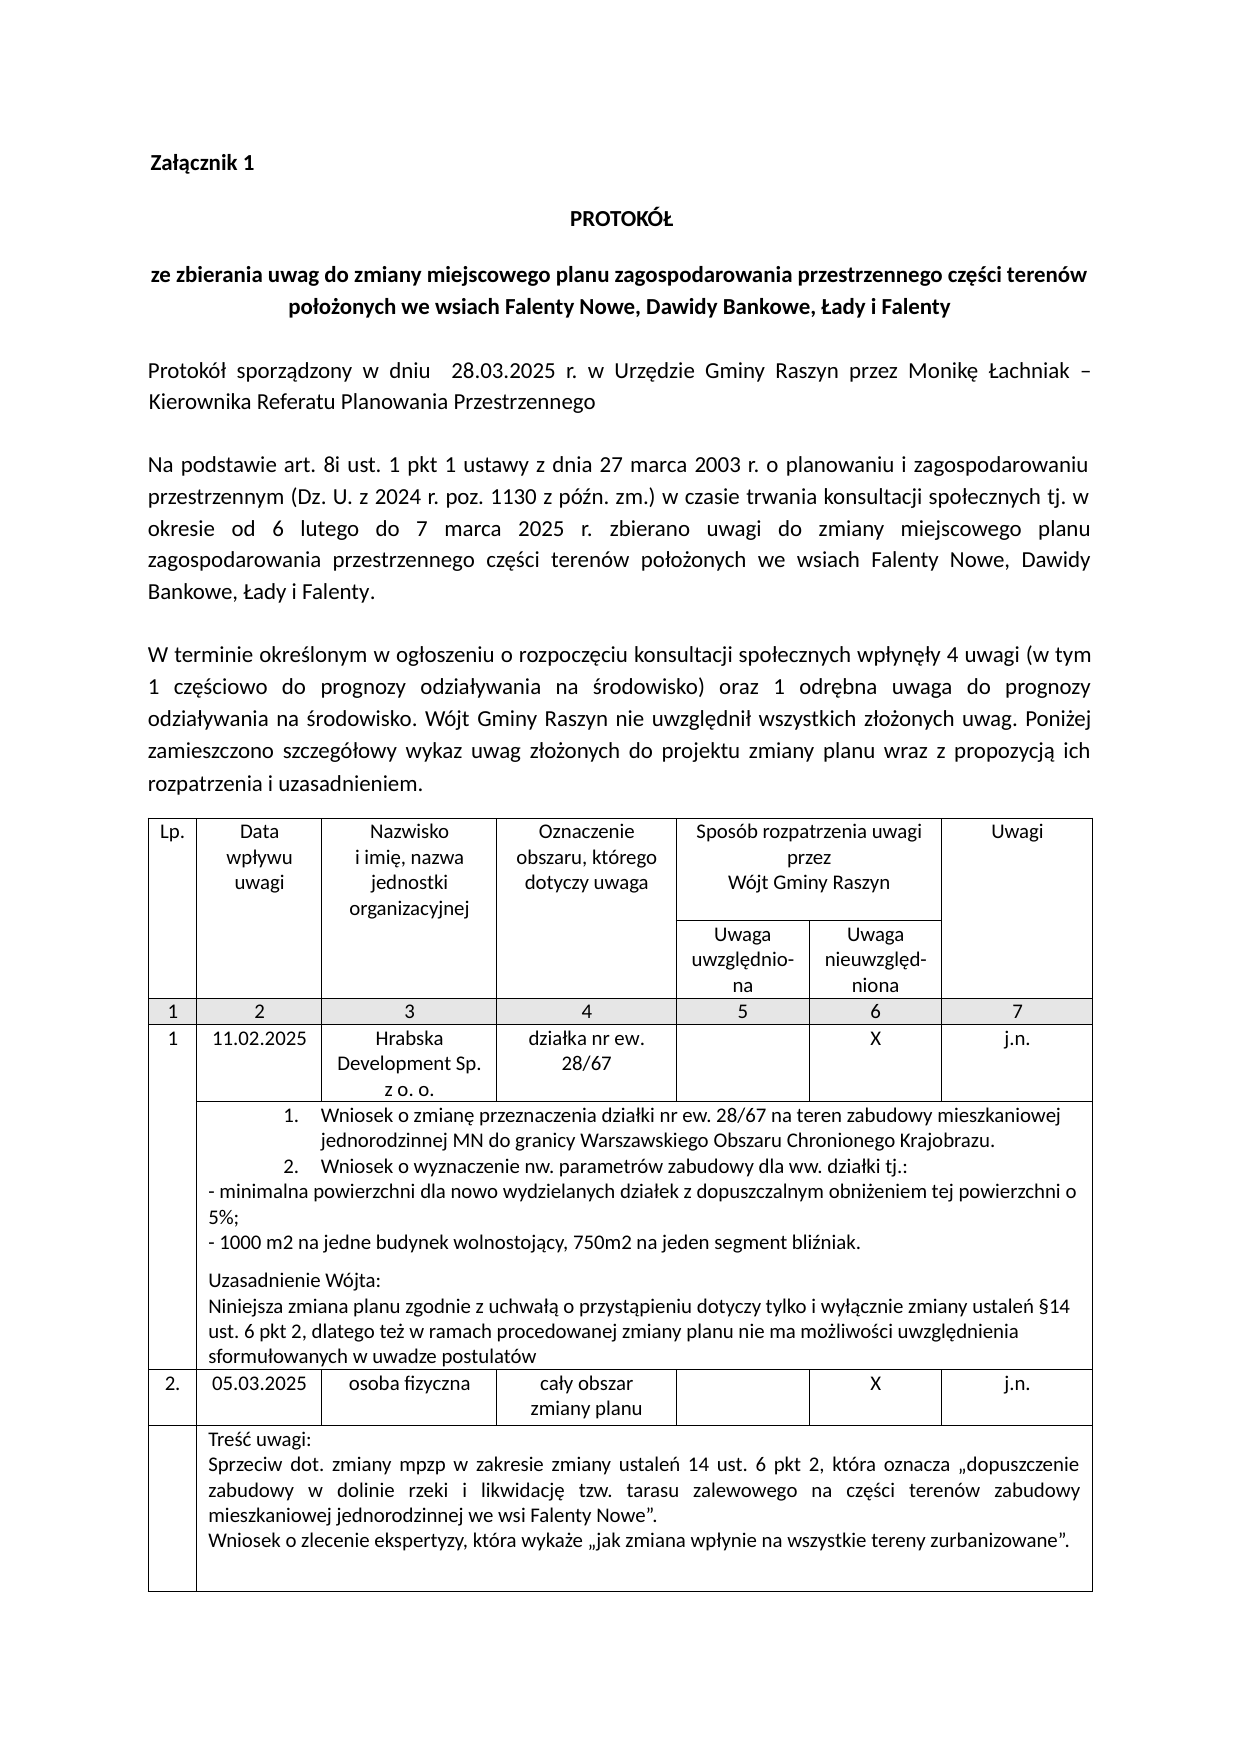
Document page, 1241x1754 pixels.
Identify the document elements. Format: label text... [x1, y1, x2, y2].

table_cell 4 [497, 999, 676, 1024]
table_header Data wpływu uwagi [197, 819, 321, 997]
table_cell Uwaga uwzględnio-na [677, 921, 809, 997]
text Załącznik 1 [150, 148, 1093, 176]
text Protokół sporządzony w dniu 28.03.2025 r. w Urzędzie Gminy Raszyn przez Monikę Łachniak – Kierownika Referatu Planowania Przestrzennego [148, 356, 1093, 415]
table_header Lp. [149, 819, 196, 997]
table_cell 5 [677, 999, 809, 1024]
table_cell 05.03.2025 [197, 1370, 321, 1425]
table_cell 1 [149, 999, 196, 1024]
table_cell 11.02.2025 [197, 1025, 321, 1101]
table_cell X [810, 1370, 941, 1425]
table_cell Uwaga nieuwzględ-niona [810, 921, 941, 997]
table_cell cały obszar zmiany planu [497, 1370, 676, 1425]
table_cell osoba fizyczna [322, 1370, 496, 1425]
table_cell j.n. [942, 1025, 1092, 1101]
table_cell [149, 1426, 196, 1591]
table_header Oznaczenie obszaru, którego dotyczy uwaga [497, 819, 676, 997]
table_header Sposób rozpatrzenia uwagi przez Wójt Gminy Raszyn [677, 819, 941, 920]
table_cell 3 [322, 999, 496, 1024]
text Na podstawie art. 8i ust. 1 pkt 1 ustawy z dnia 27 marca 2003 r. o planowaniu i zagospodarowaniu przestrzennym (Dz. U. z 2024 r. poz. 1130 z późn. zm.) w czasie trwania konsultacji społecznych tj. w okresie od 6 lutego do 7 marca 2025 r. zbierano uwagi do zmiany miejscowego planu zagospodarowania przestrzennego części terenów położonych we wsiach Falenty Nowe, Dawidy Bankowe, Łady i Falenty. [148, 451, 1091, 605]
table_cell 1 [149, 1025, 196, 1369]
text ze zbierania uwag do zmiany miejscowego planu zagospodarowania przestrzennego części terenów położonych we wsiach Falenty Nowe, Dawidy Bankowe, Łady i Falenty [150, 260, 1088, 320]
table_cell 6 [810, 999, 941, 1024]
text PROTOKÓŁ [150, 204, 1093, 232]
table_header Uwagi [942, 819, 1092, 997]
table_cell 2. [149, 1370, 196, 1425]
table_header Nazwisko i imię, nazwa jednostki organizacyjnej [322, 819, 496, 997]
table_cell Wniosek o zmianę przeznaczenia działki nr ew. 28/67 na teren zabudowy mieszkaniowej jednorodzinnej MN do granicy Warszawskiego Obszaru Chronionego Krajobrazu. Wniosek o wyznaczenie nw. parametrów zabudowy dla ww. działki tj.: - minimalna powierzchni dla nowo wydzielanych działek z dopuszczalnym obniżeniem tej powierzchni o 5%; - 1000 m2 na jedne budynek wolnostojący, 750m2 na jeden segment bliźniak. Uzasadnienie Wójta: Niniejsza zmiana planu zgodnie z uchwałą o przystąpieniu dotyczy tylko i wyłącznie zmiany ustaleń §14 ust. 6 pkt 2, dlatego też w ramach procedowanej zmiany planu nie ma możliwości uwzględnienia sformułowanych w uwadze postulatów [197, 1102, 1092, 1369]
table_cell działka nr ew. 28/67 [497, 1025, 676, 1101]
table_cell X [810, 1025, 941, 1101]
table_cell [677, 1370, 809, 1425]
table_cell 2 [197, 999, 321, 1024]
table_cell 7 [942, 999, 1092, 1024]
table_cell [677, 1025, 809, 1101]
text W terminie określonym w ogłoszeniu o rozpoczęciu konsultacji społecznych wpłynęły 4 uwagi (w tym 1 częściowo do prognozy odziaływania na środowisko) oraz 1 odrębna uwaga do prognozy odziaływania na środowisko. Wójt Gminy Raszyn nie uwzględnił wszystkich złożonych uwag. Poniżej zamieszczono szczegółowy wykaz uwag złożonych do projektu zmiany planu wraz z propozycją ich rozpatrzenia i uzasadnieniem. [148, 640, 1093, 797]
table_cell Hrabska Development Sp. z o. o. [322, 1025, 496, 1101]
table_cell j.n. [942, 1370, 1092, 1425]
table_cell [197, 1426, 1092, 1591]
